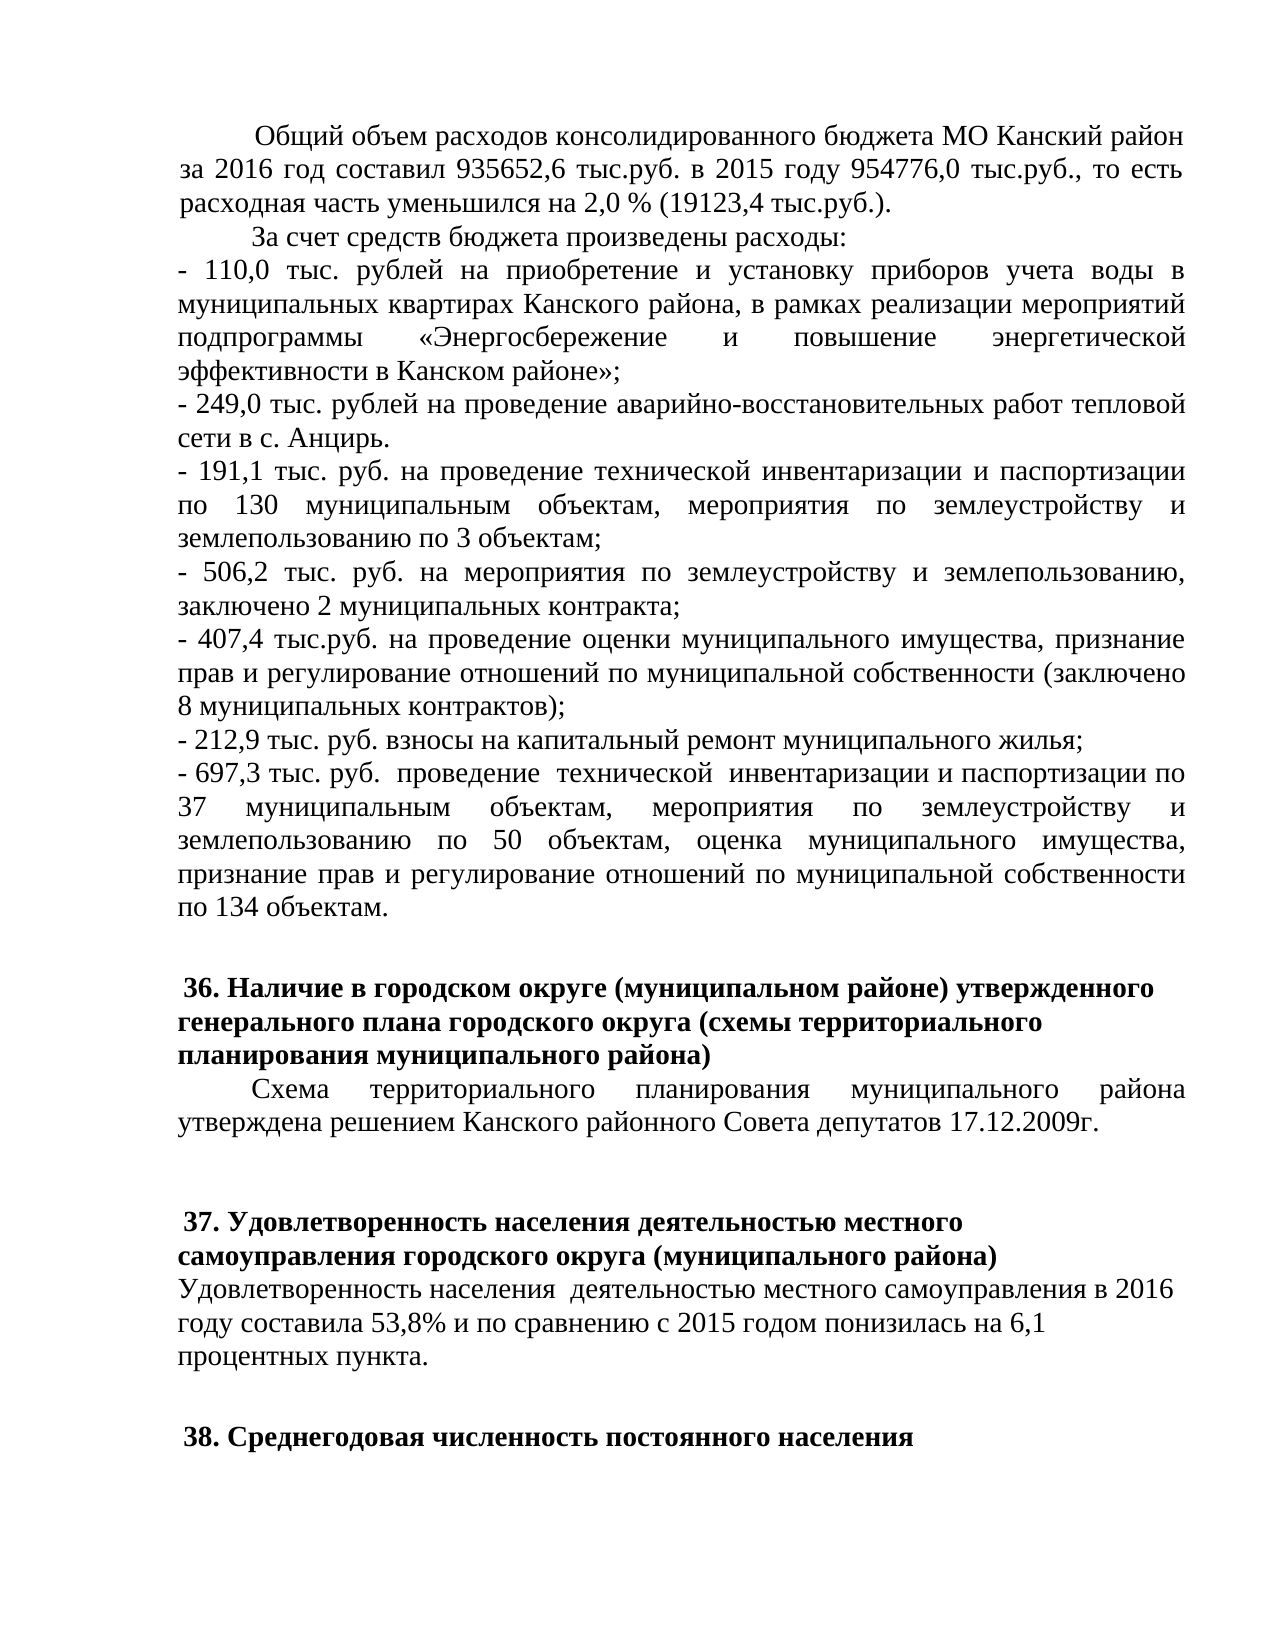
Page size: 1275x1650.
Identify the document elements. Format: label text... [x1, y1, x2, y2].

text Общий объем расходов консолидированного бюджета МО Канский район за 2016 год составил 935652,6 тыс.руб. в 2015 году 954776,0 тыс.руб., то есть расходная часть уменьшился на 2,0 % (19123,4 тыс.руб.). [179, 118, 1184, 219]
text - 191,1 тыс. руб. на проведение технической инвентаризации и паспортизации по 130 муниципальным объектам, мероприятия по землеустройству и землепользованию по 3 объектам; [177, 453, 1186, 554]
text - 506,2 тыс. руб. на мероприятия по землеустройству и землепользованию, заключено 2 муниципальных контракта; [177, 554, 1186, 621]
text - 249,0 тыс. рублей на проведение аварийно-восстановительных работ тепловой сети в с. Анцирь. [177, 386, 1186, 453]
text Удовлетворенность населения деятельностью местного самоуправления в 2016 году составила 53,8% и по сравнению с 2015 годом понизилась на 6,1 процентных пункта. [177, 1271, 1186, 1372]
text Схема территориального планирования муниципального района утверждена решением Канского районного Совета депутатов 17.12.2009г. [177, 1071, 1186, 1138]
text 36. Наличие в городском округе (муниципальном районе) утвержденного генерального плана городского округа (схемы территориального планирования муниципального района) [177, 970, 1186, 1071]
text - 110,0 тыс. рублей на приобретение и установку приборов учета воды в муниципальных квартирах Канского района, в рамках реализации мероприятий подпрограммы «Энергосбережение и повышение энергетической эффективности в Канском районе»; [177, 252, 1186, 386]
text 38. Среднегодовая численность постоянного населения [177, 1419, 1186, 1453]
text - 407,4 тыс.руб. на проведение оценки муниципального имущества, признание прав и регулирование отношений по муниципальной собственности (заключено 8 муниципальных контрактов); [177, 621, 1186, 722]
text - 212,9 тыс. руб. взносы на капитальный ремонт муниципального жилья; [177, 722, 1186, 755]
text - 697,3 тыс. руб. проведение технической инвентаризации и паспортизации по 37 муниципальным объектам, мероприятия по землеустройству и землепользованию по 50 объектам, оценка муниципального имущества, признание прав и регулирование отношений по муниципальной собственности по 134 объектам. [177, 755, 1186, 923]
text 37. Удовлетворенность населения деятельностью местного самоуправления городского округа (муниципального района) [177, 1204, 1186, 1271]
text За счет средств бюджета произведены расходы: [177, 219, 1186, 252]
